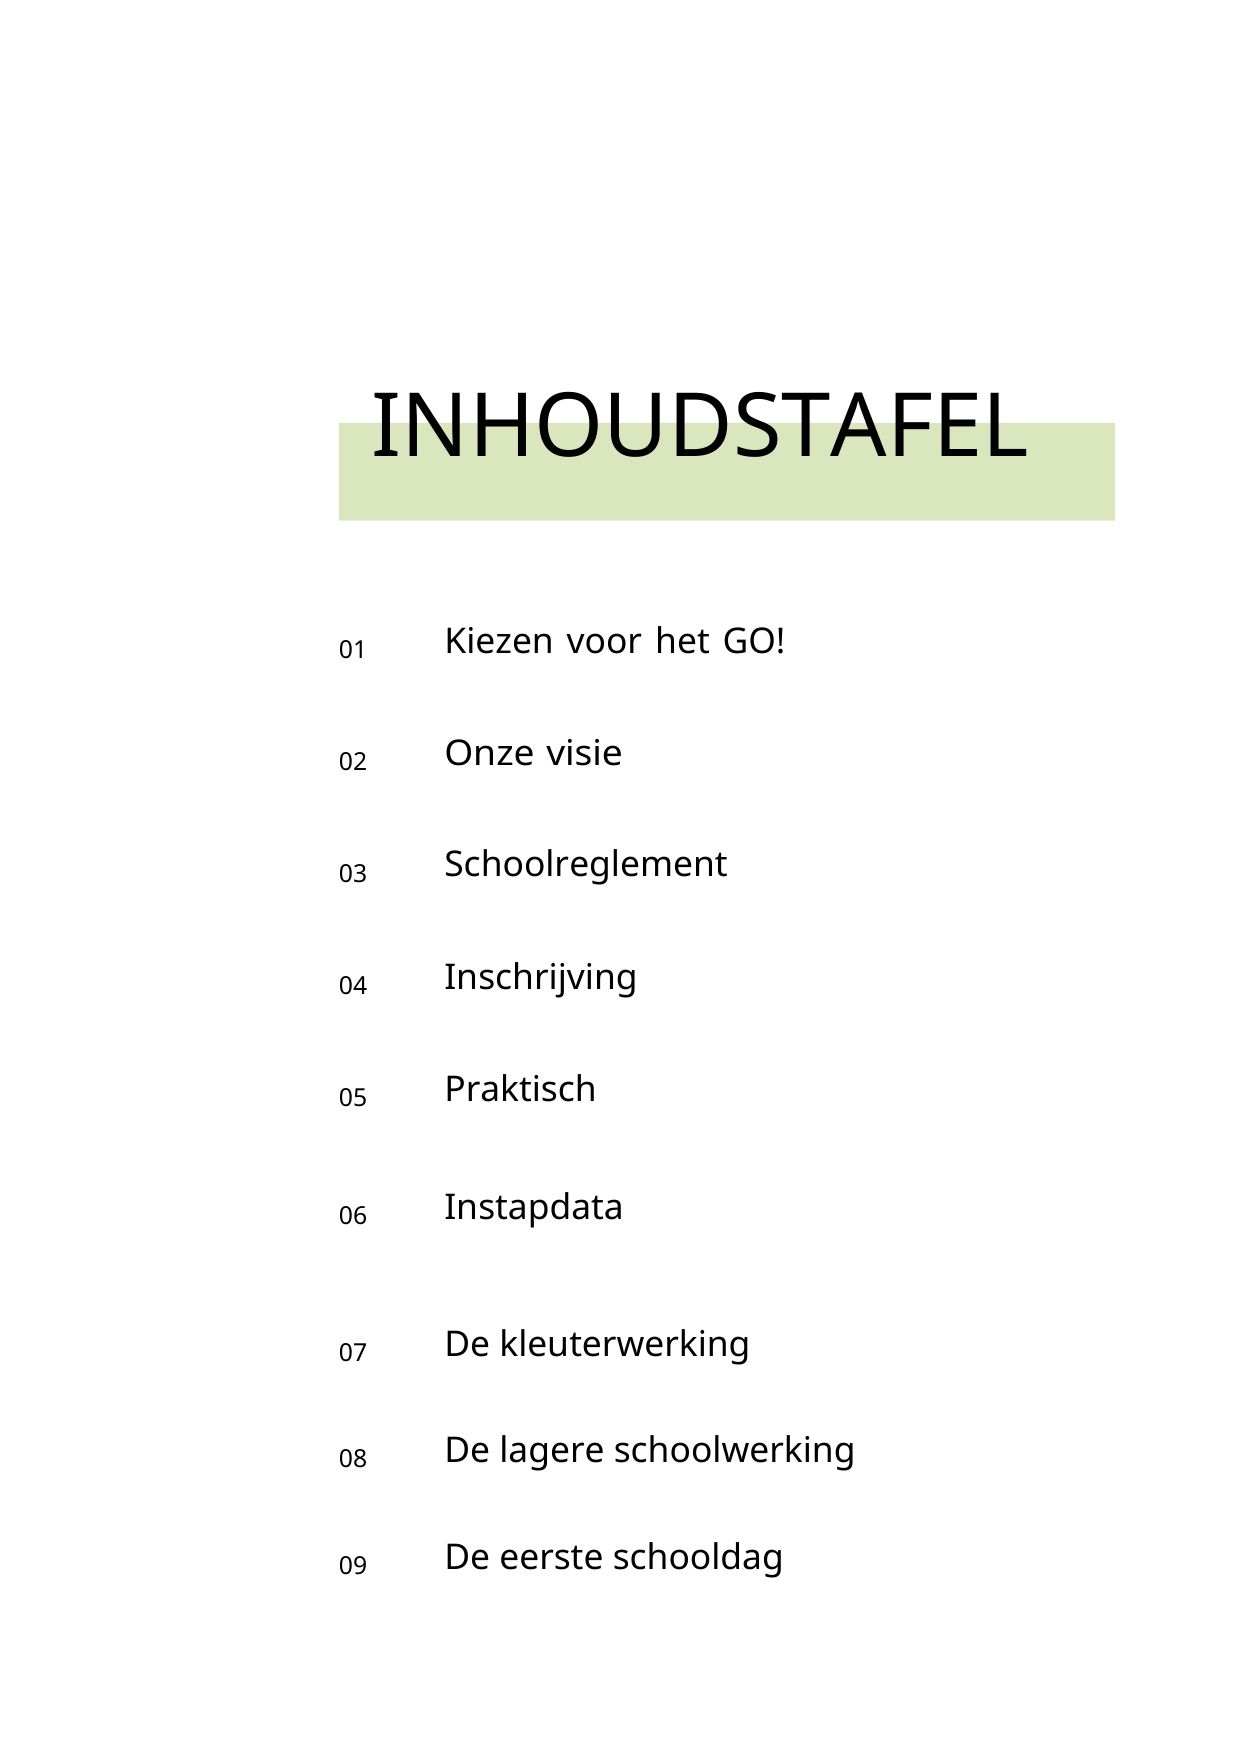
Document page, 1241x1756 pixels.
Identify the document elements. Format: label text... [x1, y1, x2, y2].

list Praktisch [339, 1056, 1240, 1114]
list Instapdata [339, 1174, 1240, 1232]
list De lagere schoolwerking [339, 1417, 1240, 1475]
list Onze visie [339, 719, 1240, 778]
list De eerste schooldag [339, 1523, 1240, 1582]
list Schoolreglement [339, 831, 1240, 889]
list De kleuterwerking [339, 1311, 1240, 1369]
list Inschrijving [339, 943, 1240, 1002]
list Kiezen voor het GO! [339, 608, 1240, 666]
